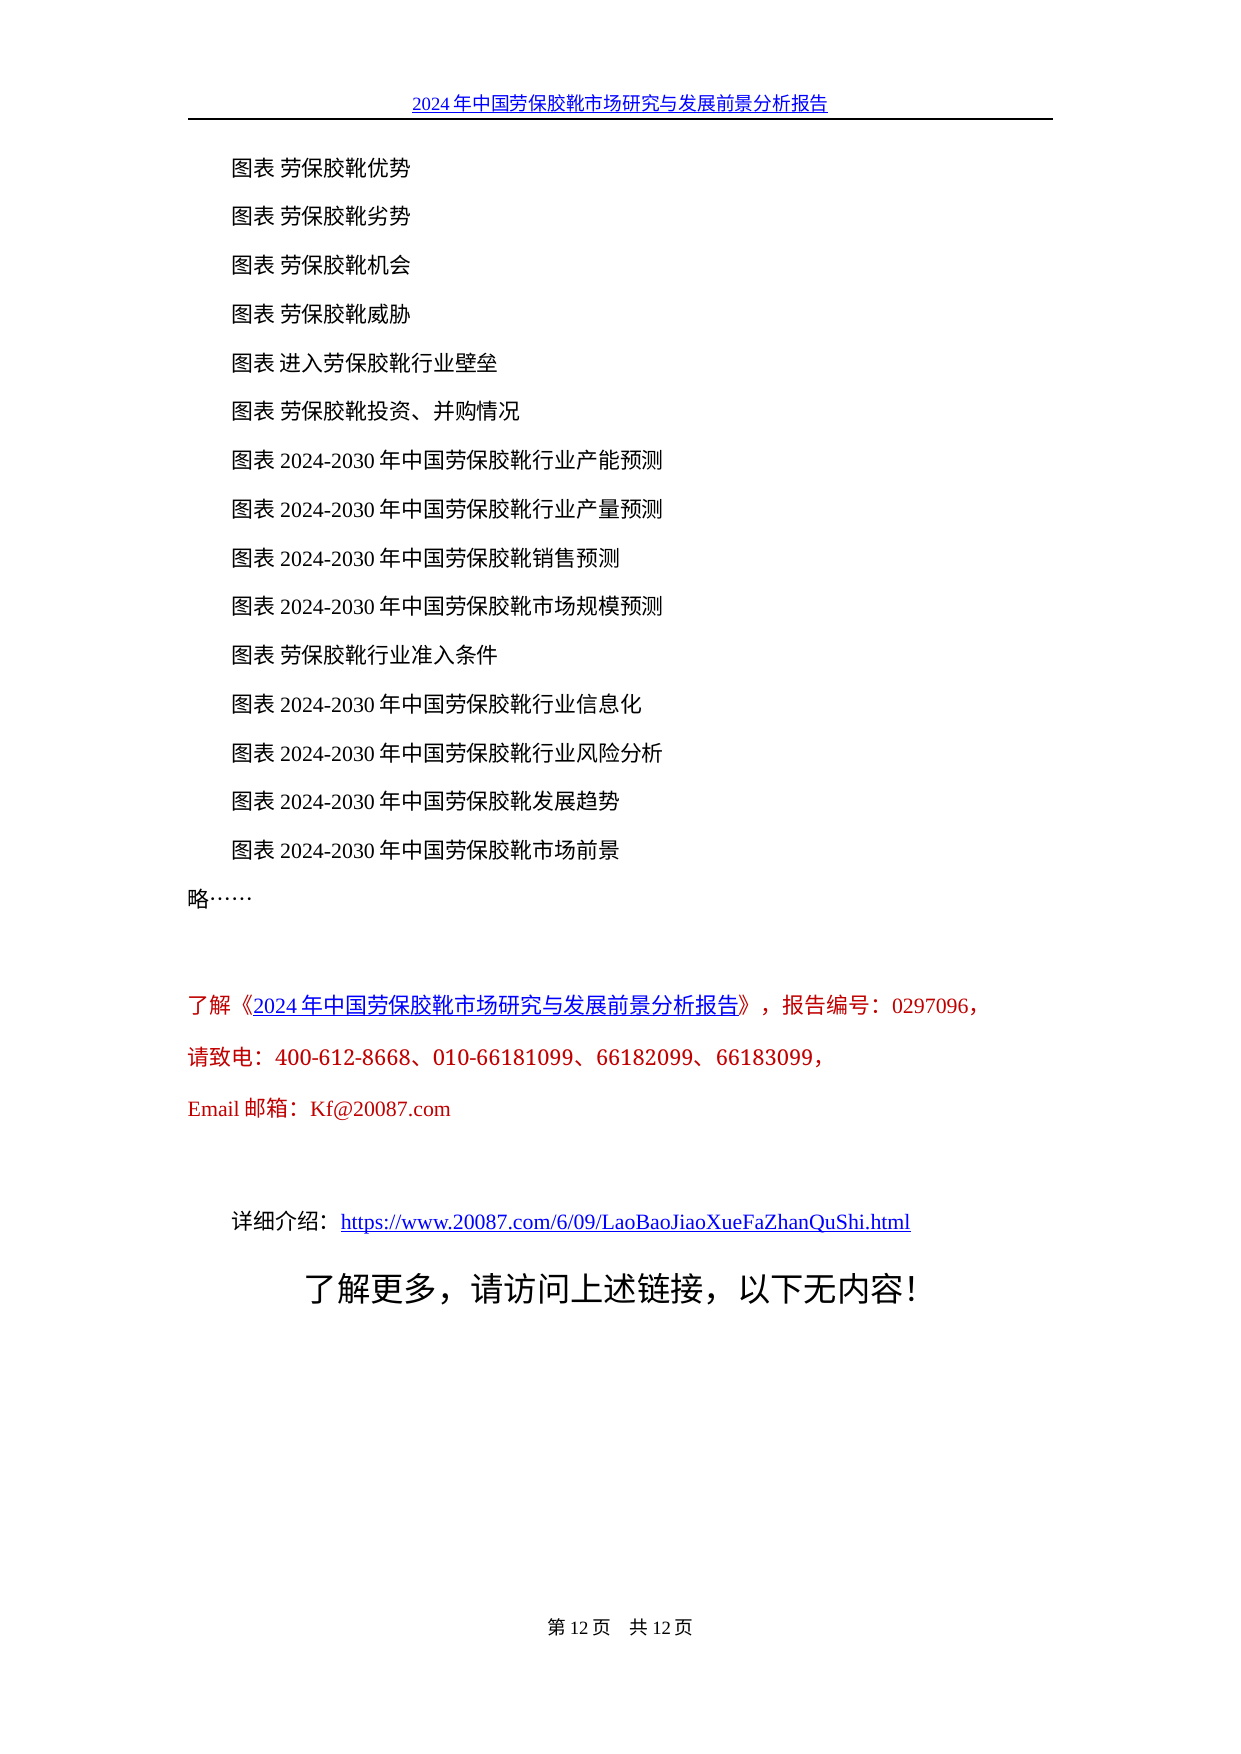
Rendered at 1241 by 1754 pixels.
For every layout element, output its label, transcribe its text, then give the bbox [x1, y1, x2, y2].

text Email邮箱：Kf@20087.com [187, 1091, 1053, 1123]
text 详细介绍：https://www.20087.com/6/09/LaoBaoJiaoXueFaZhanQuShi.html [187, 1204, 1053, 1236]
text 请致电：400-612-8668、010-66181099、66182099、66183099， [187, 1039, 1053, 1072]
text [187, 150, 1053, 914]
text 了解《2024年中国劳保胶靴市场研究与发展前景分析报告》，报告编号：0297096， [187, 988, 1053, 1020]
title 了解更多，请访问上述链接，以下无内容！ [187, 1254, 1053, 1319]
